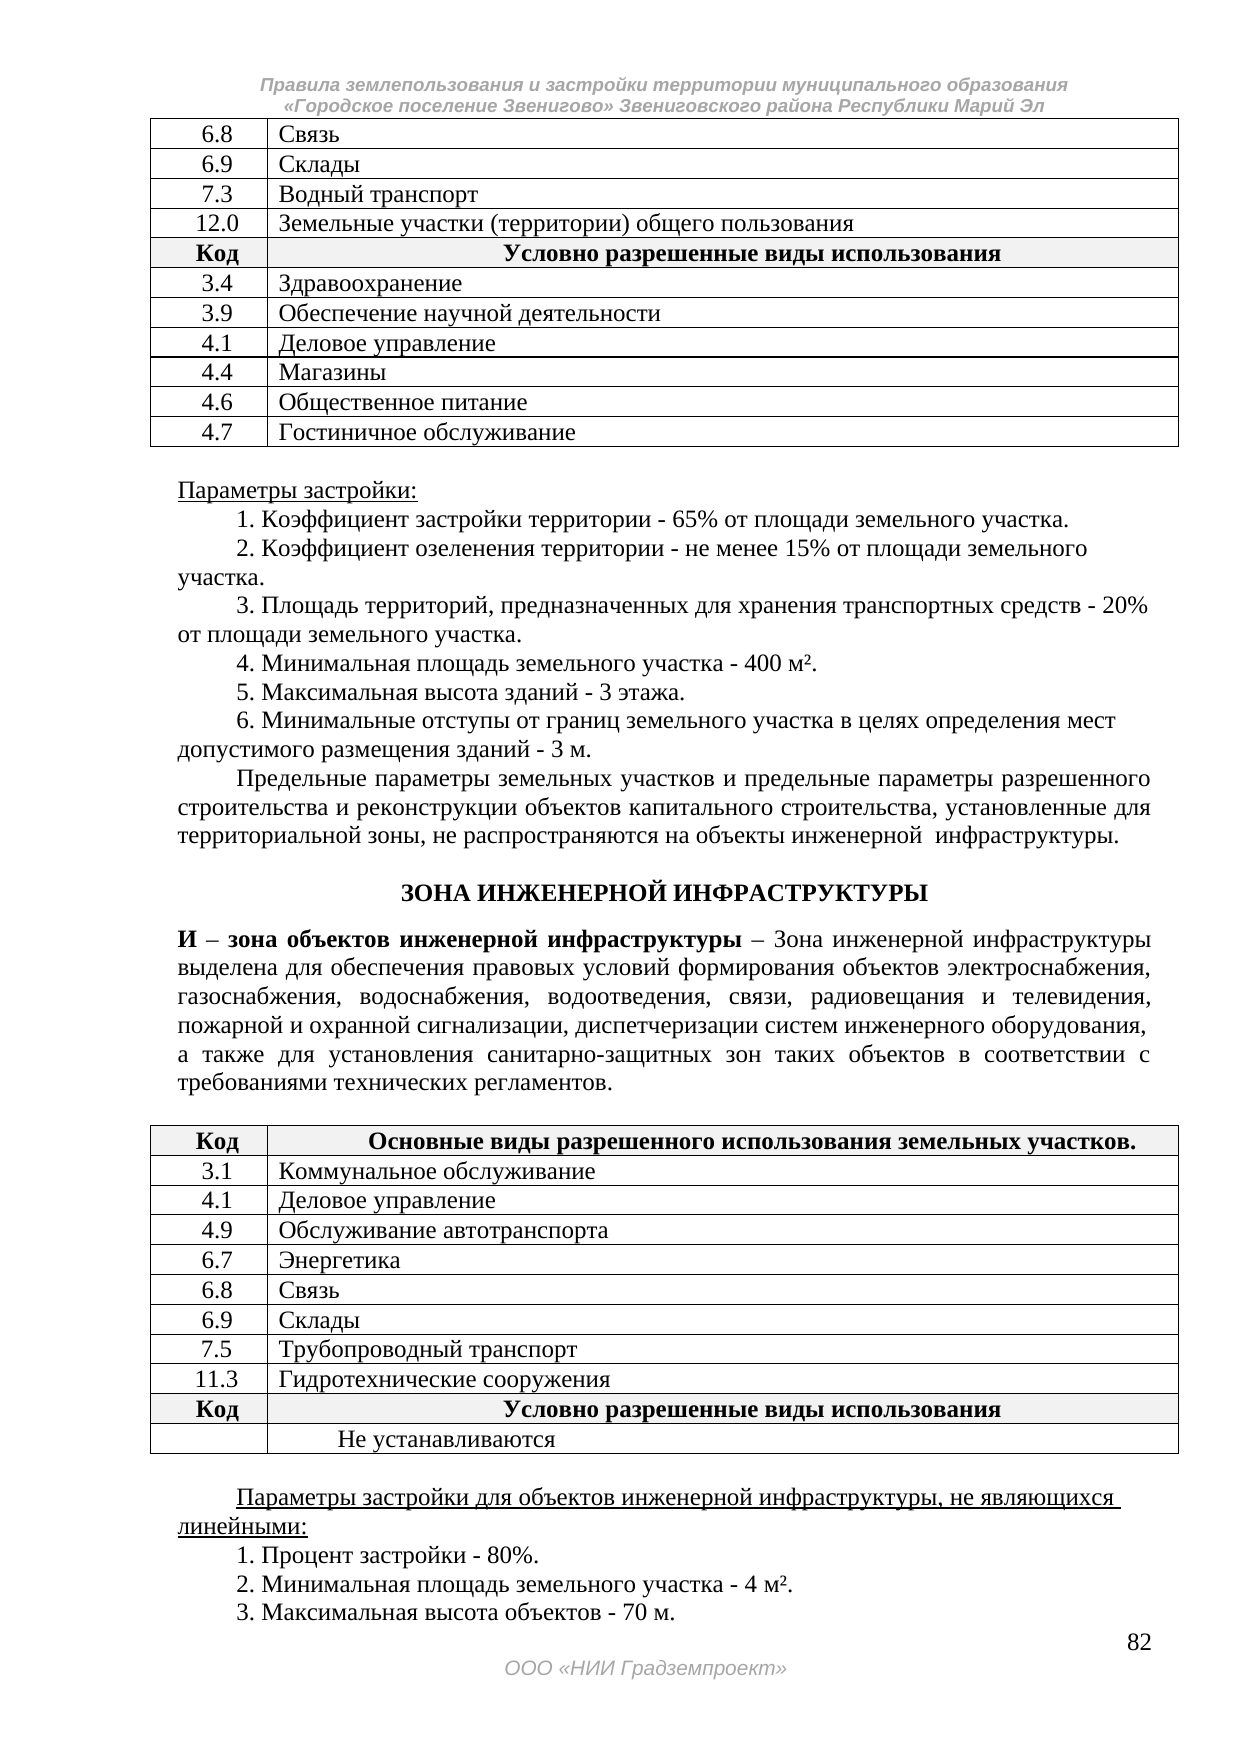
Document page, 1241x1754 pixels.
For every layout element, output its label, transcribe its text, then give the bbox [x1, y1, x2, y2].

table_cell 12.0 [151, 209, 267, 237]
list 1. Процент застройки - 80%. [236, 1540, 1152, 1569]
table_header Основные виды разрешенного использования земельных участков. [268, 1126, 1178, 1155]
table_cell Условно разрешенные виды использования [268, 238, 1178, 267]
table_cell Код [151, 238, 267, 267]
table_cell [151, 1424, 267, 1453]
table_cell Связь [268, 119, 1178, 148]
text Параметры застройки: [177, 476, 1152, 504]
table_cell 3.9 [151, 298, 267, 327]
table_cell 3.1 [151, 1156, 267, 1184]
table_cell Склады [268, 1305, 1178, 1333]
table_cell Земельные участки (территории) общего пользования [268, 209, 1178, 237]
table_cell Деловое управление [268, 1186, 1178, 1214]
table_cell 7.5 [151, 1335, 267, 1363]
table_cell Здравоохранение [268, 268, 1178, 297]
text 4. Минимальная площадь земельного участка - 400 м². [177, 648, 1152, 677]
text а также для установления санитарно-защитных зон таких объектов в соответствии с требованиями технических регламентов. [177, 1039, 1152, 1096]
table_cell 4.9 [151, 1215, 267, 1244]
table_header Код [151, 1126, 267, 1155]
text Параметры застройки для объектов инженерной инфраструктуры, не являющихся линейными: [177, 1482, 1152, 1540]
text 3. Площадь территорий, предназначенных для хранения транспортных средств - 20% от площади земельного участка. [177, 591, 1152, 648]
text 2. Коэффициент озеленения территории - не менее 15% от площади земельного участка. [177, 533, 1152, 591]
text Предельные параметры земельных участков и предельные параметры разрешенного строительства и реконструкции объектов капитального строительства, установленные для территориальной зоны, не распространяются на объекты инженерной инфраструктуры. [177, 763, 1152, 849]
table_cell 6.8 [151, 1275, 267, 1304]
table_cell Магазины [268, 358, 1178, 386]
table_cell Энергетика [268, 1245, 1178, 1274]
table_cell Водный транспорт [268, 179, 1178, 207]
table_cell 4.6 [151, 387, 267, 416]
table_cell Общественное питание [268, 387, 1178, 416]
text ЗОНА ИНЖЕНЕРНОЙ ИНФРАСТРУКТУРЫ [177, 878, 1152, 907]
table_cell 6.8 [151, 119, 267, 148]
table_cell Деловое управление [268, 328, 1178, 356]
table_cell Коммунальное обслуживание [268, 1156, 1178, 1184]
table_cell Условно разрешенные виды использования [268, 1394, 1178, 1423]
table_cell Обслуживание автотранспорта [268, 1215, 1178, 1244]
table_cell 6.7 [151, 1245, 267, 1274]
table_cell 4.7 [151, 417, 267, 446]
table_cell 7.3 [151, 179, 267, 207]
table_cell Гидротехнические сооружения [268, 1364, 1178, 1393]
table_cell 6.9 [151, 149, 267, 178]
table_cell 4.4 [151, 358, 267, 386]
table_cell 6.9 [151, 1305, 267, 1333]
text 1. Коэффициент застройки территории - 65% от площади земельного участка. [177, 504, 1152, 533]
list 3. Максимальная высота объектов - 70 м. [236, 1597, 1152, 1626]
list 2. Минимальная площадь земельного участка - 4 м². [236, 1569, 1152, 1597]
table_cell 4.1 [151, 328, 267, 356]
table_cell Гостиничное обслуживание [268, 417, 1178, 446]
table_cell Склады [268, 149, 1178, 178]
table_cell 3.4 [151, 268, 267, 297]
table_cell Трубопроводный транспорт [268, 1335, 1178, 1363]
text 5. Максимальная высота зданий - 3 этажа. [177, 677, 1152, 706]
table_cell Обеспечение научной деятельности [268, 298, 1178, 327]
table_cell 11.3 [151, 1364, 267, 1393]
text И – зона объектов инженерной инфраструктуры – Зона инженерной инфраструктуры выделена для обеспечения правовых условий формирования объектов электроснабжения, газоснабжения, водоснабжения, водоотведения, связи, радиовещания и телевидения, пожарной и охранной сигнализации, диспетчеризации систем инженерного оборудования, [177, 924, 1152, 1039]
table_cell Не устанавливаются [268, 1424, 1178, 1453]
table_cell Код [151, 1394, 267, 1423]
table_cell Связь [268, 1275, 1178, 1304]
text 6. Минимальные отступы от границ земельного участка в целях определения мест допустимого размещения зданий - 3 м. [177, 706, 1152, 763]
table_cell 4.1 [151, 1186, 267, 1214]
